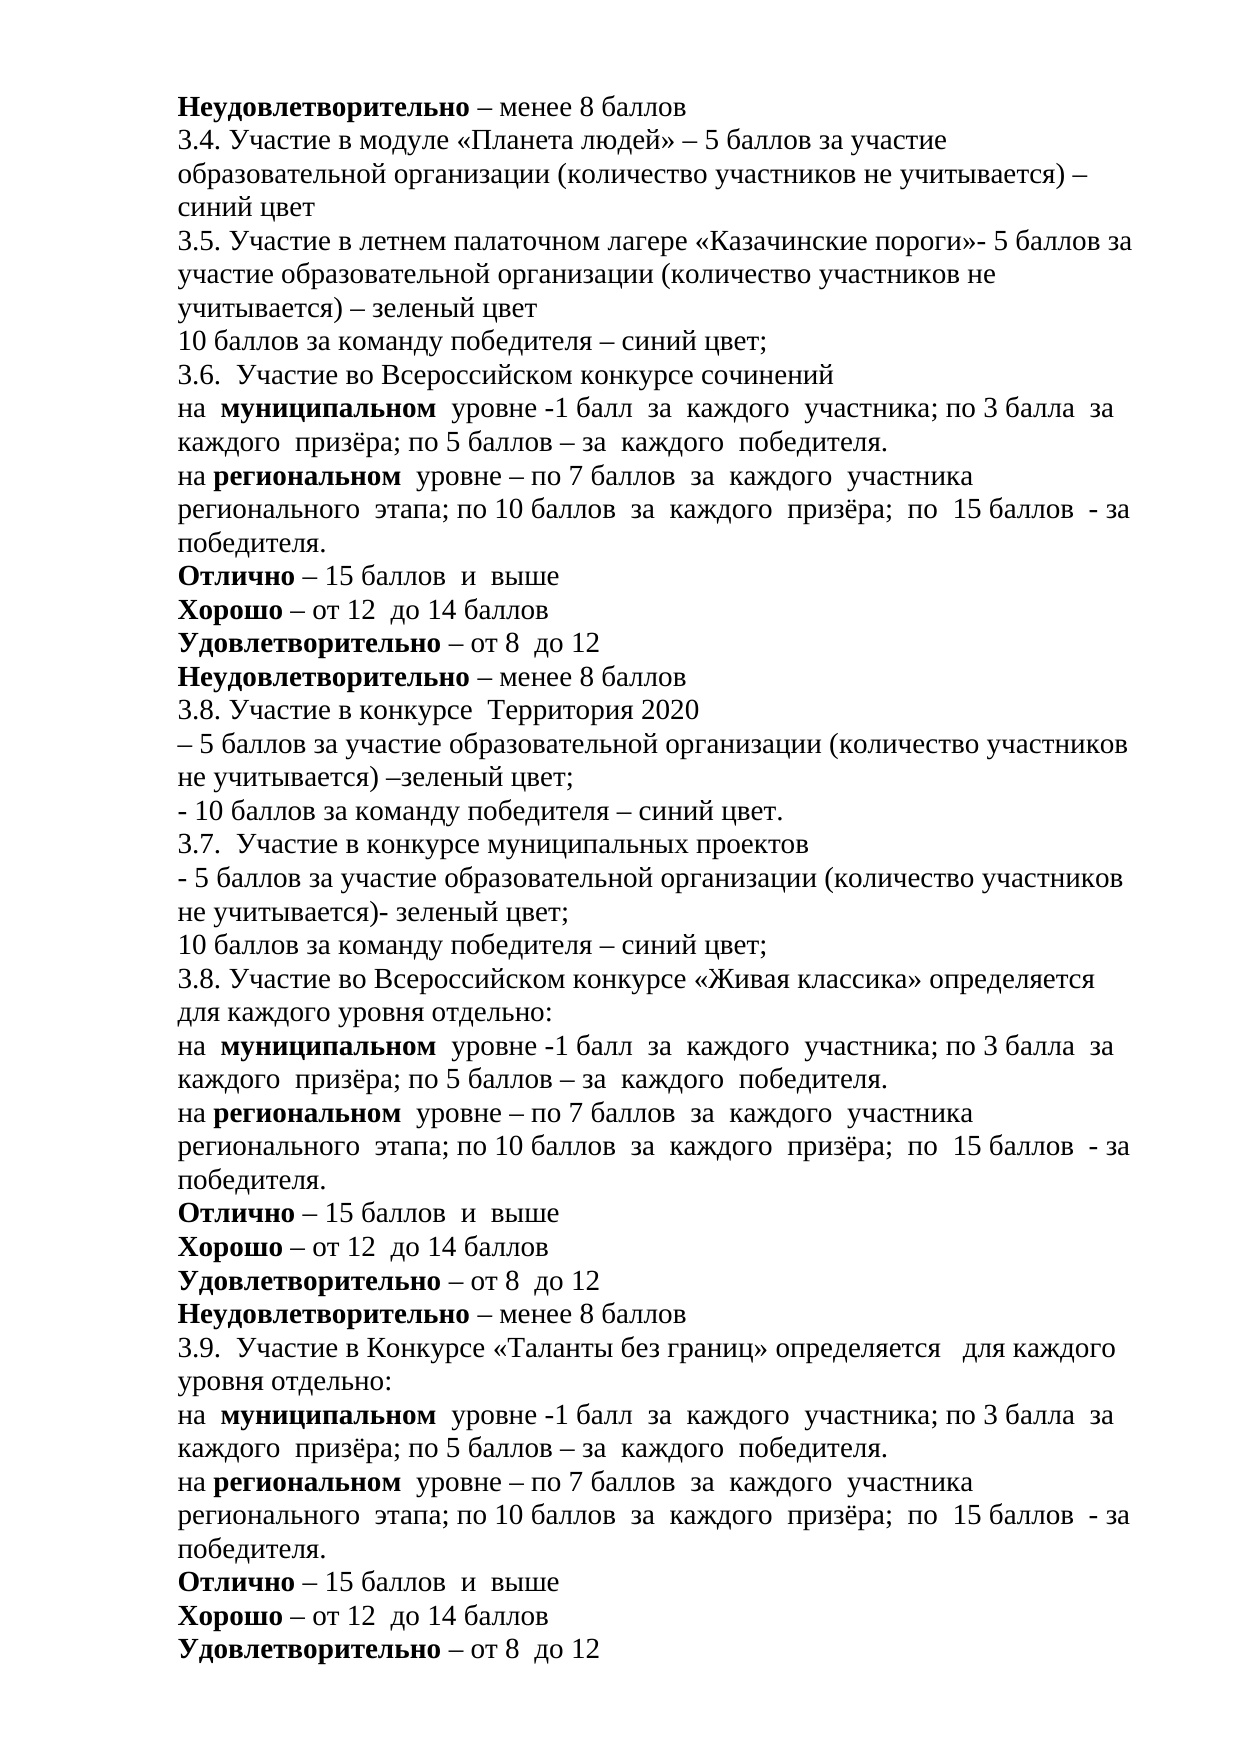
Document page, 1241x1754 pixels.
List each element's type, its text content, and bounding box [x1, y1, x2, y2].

text 3.8. Участие во Всероссийском конкурсе «Живая классика» определяется для каждого уровня отдельно: [177, 961, 1152, 1028]
text Отлично – 15 баллов и выше [177, 1564, 1152, 1598]
text - 5 баллов за участие образовательной организации (количество участников не учитывается)- зеленый цвет; [177, 860, 1152, 927]
text 10 баллов за команду победителя – синий цвет; [177, 927, 1152, 961]
text Неудовлетворительно – менее 8 баллов [177, 89, 1152, 122]
text 3.4. Участие в модуле «Планета людей» – 5 баллов за участие образовательной организации (количество участников не учитывается) –синий цвет [177, 122, 1152, 223]
text 10 баллов за команду победителя – синий цвет; [177, 323, 1152, 357]
text на муниципальном уровне -1 балл за каждого участника; по 3 балла за каждого призёра; по 5 баллов – за каждого победителя. [177, 1397, 1152, 1464]
text на региональном уровне – по 7 баллов за каждого участника регионального этапа; по 10 баллов за каждого призёра; по 15 баллов - за победителя. [177, 458, 1152, 558]
text Удовлетворительно – от 8 до 12 [177, 1263, 1152, 1296]
text 3.7. Участие в конкурсе муниципальных проектов [177, 827, 1152, 860]
text Отлично – 15 баллов и выше [177, 558, 1152, 592]
text 3.9. Участие в Конкурсе «Таланты без границ» определяется для каждого уровня отдельно: [177, 1330, 1152, 1397]
text Неудовлетворительно – менее 8 баллов [177, 659, 1152, 692]
text Неудовлетворительно – менее 8 баллов [177, 1296, 1152, 1330]
text на муниципальном уровне -1 балл за каждого участника; по 3 балла за каждого призёра; по 5 баллов – за каждого победителя. [177, 1028, 1152, 1095]
text 3.5. Участие в летнем палаточном лагере «Казачинские пороги»- 5 баллов за участие образовательной организации (количество участников не учитывается) – зеленый цвет [177, 223, 1152, 323]
text на региональном уровне – по 7 баллов за каждого участника регионального этапа; по 10 баллов за каждого призёра; по 15 баллов - за победителя. [177, 1464, 1152, 1564]
text - 10 баллов за команду победителя – синий цвет. [177, 793, 1152, 827]
text Хорошо – от 12 до 14 баллов [177, 1598, 1152, 1632]
text Отлично – 15 баллов и выше [177, 1196, 1152, 1229]
text Хорошо – от 12 до 14 баллов [177, 592, 1152, 625]
text на муниципальном уровне -1 балл за каждого участника; по 3 балла за каждого призёра; по 5 баллов – за каждого победителя. [177, 391, 1152, 458]
text – 5 баллов за участие образовательной организации (количество участников не учитывается) –зеленый цвет; [177, 726, 1152, 793]
text 3.8. Участие в конкурсе Территория 2020 [177, 692, 1152, 726]
text Хорошо – от 12 до 14 баллов [177, 1229, 1152, 1263]
text Удовлетворительно – от 8 до 12 [177, 625, 1152, 659]
text на региональном уровне – по 7 баллов за каждого участника регионального этапа; по 10 баллов за каждого призёра; по 15 баллов - за победителя. [177, 1095, 1152, 1196]
text 3.6. Участие во Всероссийском конкурсе сочинений [177, 357, 1152, 391]
text Удовлетворительно – от 8 до 12 [177, 1632, 1152, 1665]
